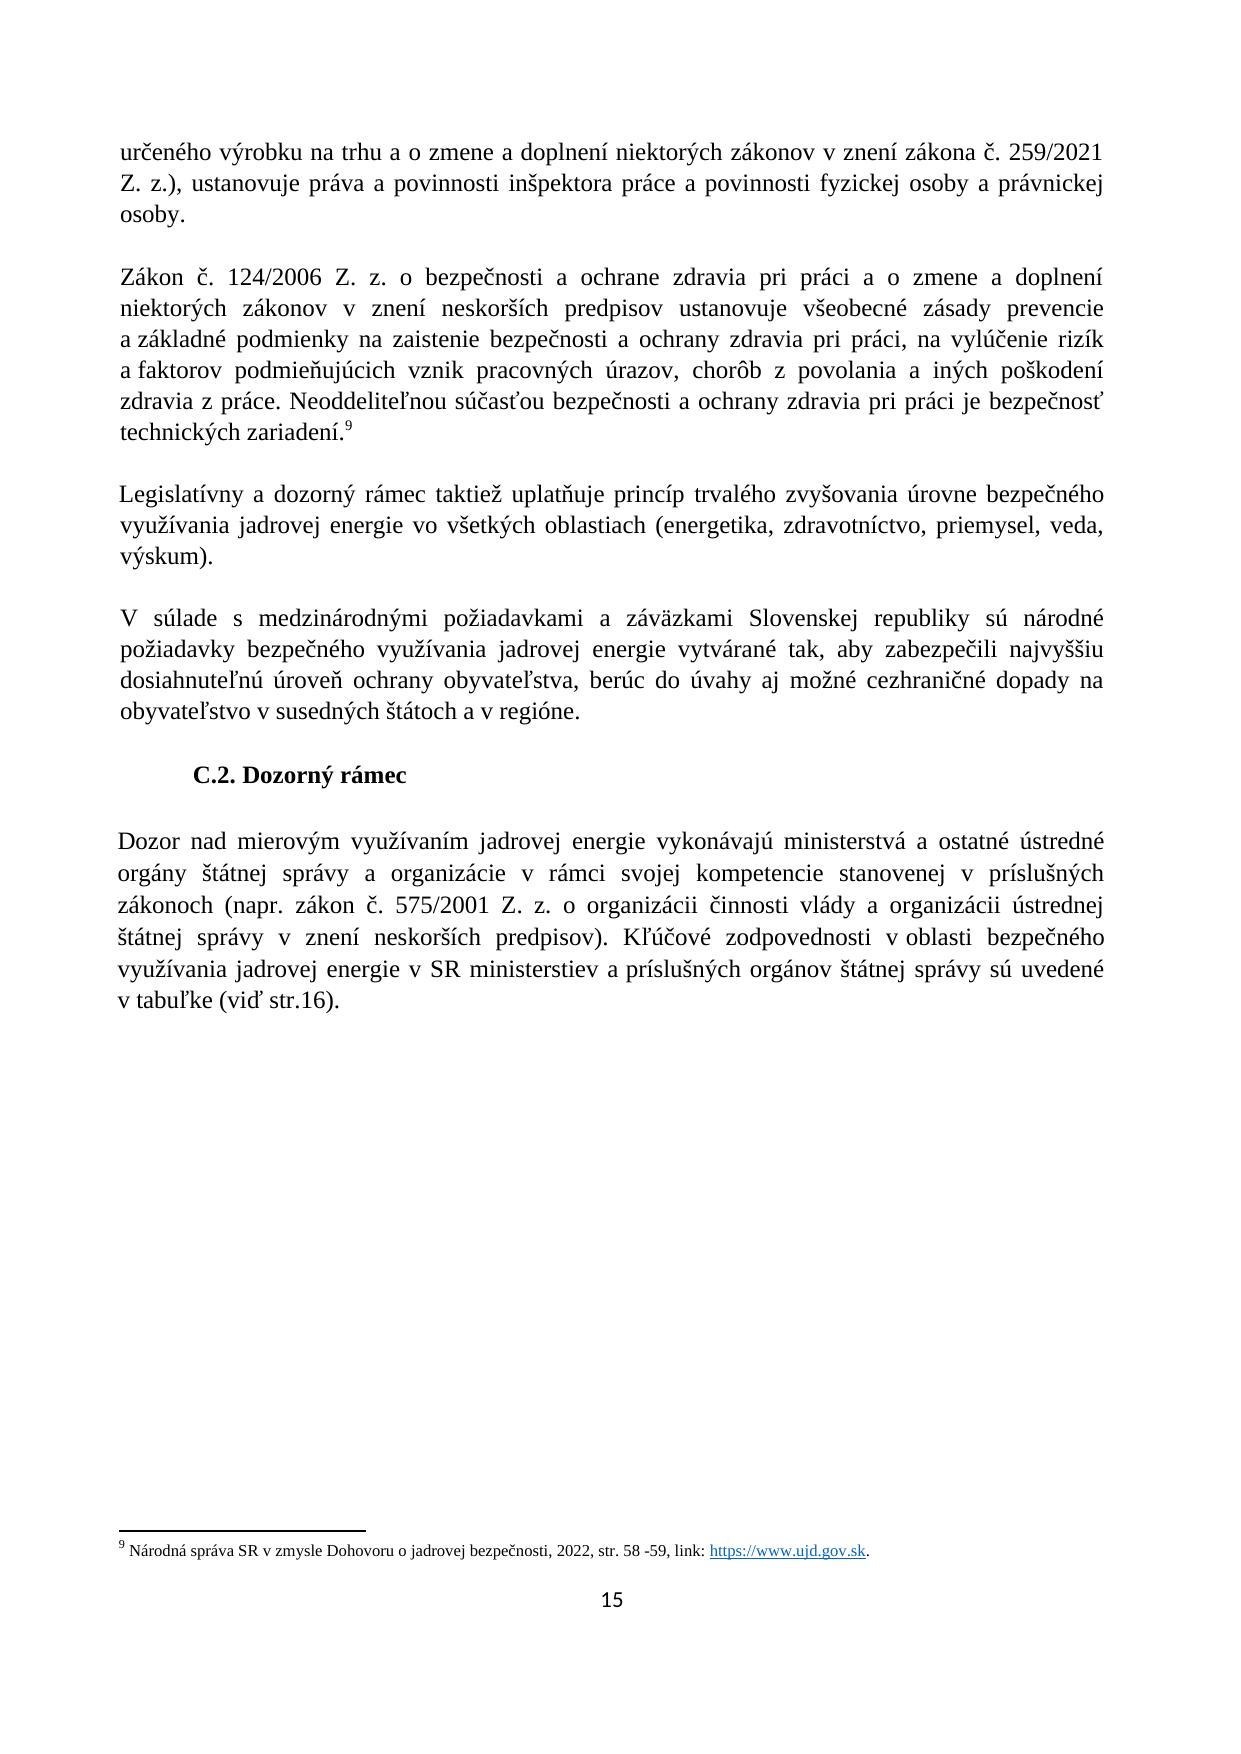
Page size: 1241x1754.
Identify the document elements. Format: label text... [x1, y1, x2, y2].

text V súlade s medzinárodnými požiadavkami a záväzkami Slovenskej republiky sú národné požiadavky bezpečného využívania jadrovej energie vytvárané tak, aby zabezpečili najvyššiu dosiahnuteľnú úroveň ochrany obyvateľstva, berúc do úvahy aj možné cezhraničné dopady na obyvateľstvo v susedných štátoch a v regióne. [120, 603, 1105, 725]
text Legislatívny a dozorný rámec taktiež uplatňuje princíp trvalého zvyšovania úrovne bezpečného využívania jadrovej energie vo všetkých oblastiach (energetika, zdravotníctvo, priemysel, veda, výskum). [119, 479, 1105, 570]
list C.2. Dozorný rámec [193, 760, 1104, 789]
text Zákon č. 124/2006 Z. z. o bezpečnosti a ochrane zdravia pri práci a o zmene a doplnení niektorých zákonov v znení neskorších predpisov ustanovuje všeobecné zásady prevencie a základné podmienky na zaistenie bezpečnosti a ochrany zdravia pri práci, na vylúčenie rizík a faktorov podmieňujúcich vznik pracovných úrazov, chorôb z povolania a iných poškodení zdravia z práce. Neoddeliteľnou súčasťou bezpečnosti a ochrany zdravia pri práci je bezpečnosť technických zariadení. [120, 262, 1105, 446]
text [120, 137, 1105, 228]
text Dozor nad mierovým využívaním jadrovej energie vykonávajú ministerstvá a ostatné ústredné orgány štátnej správy a organizácie v rámci svojej kompetencie stanovenej v príslušných zákonoch (napr. zákon č. 575/2001 Z. z. o organizácii činnosti vlády a organizácii ústrednej štátnej správy v znení neskorších predpisov). Kľúčové zodpovednosti v oblasti bezpečného využívania jadrovej energie v SR ministerstiev a príslušných orgánov štátnej správy sú uvedené v tabuľke (viď str.16). [117, 826, 1105, 1014]
